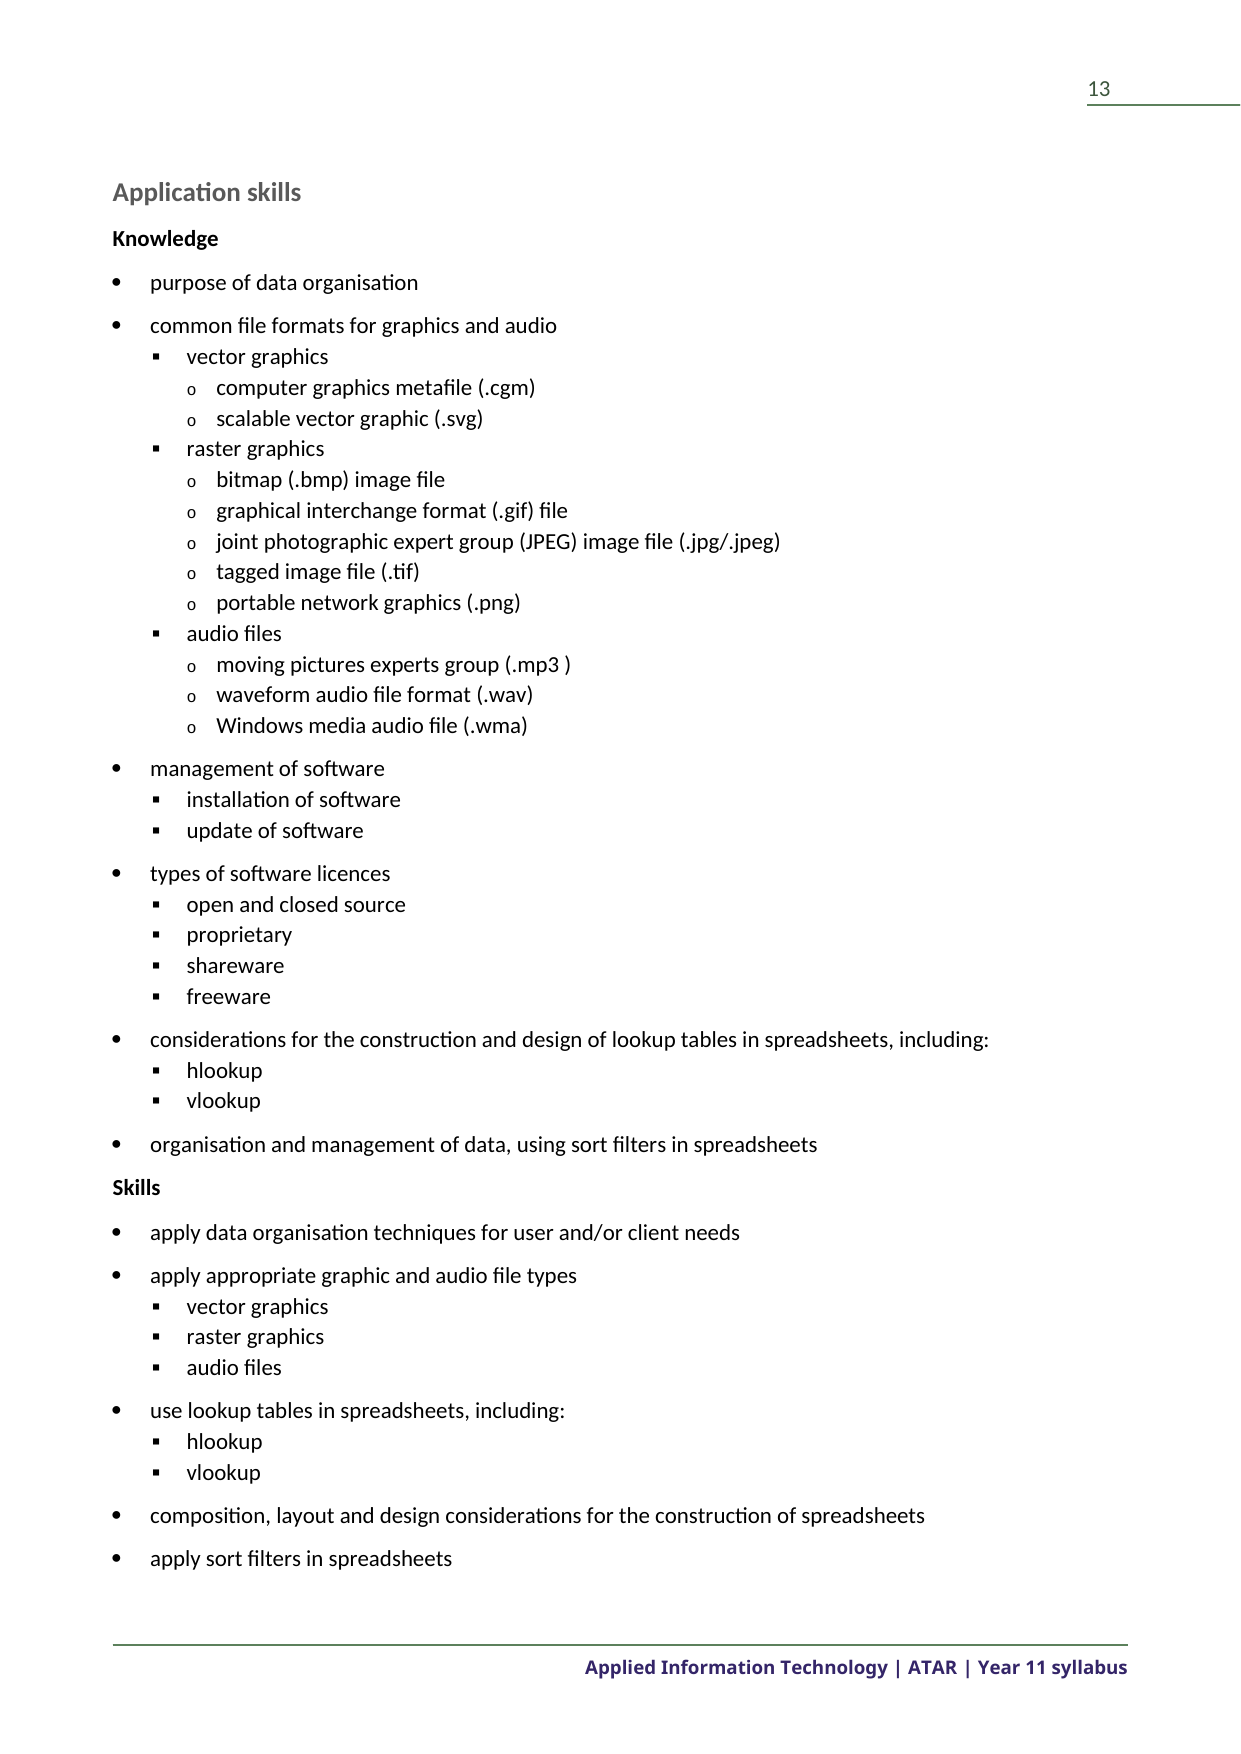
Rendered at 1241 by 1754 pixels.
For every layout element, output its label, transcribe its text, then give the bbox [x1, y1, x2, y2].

list apply data organisation techniques for user and/or client needs [112, 1218, 1128, 1246]
subtitle Application skills [112, 175, 1128, 208]
list update of software [151, 816, 1128, 844]
list proprietary [151, 921, 1128, 948]
list types of software licences [112, 859, 1128, 887]
list vector graphics [151, 342, 1128, 370]
text Skills [112, 1173, 1128, 1201]
list waveform audio file format (.wav) [186, 680, 1128, 708]
list hlookup [151, 1427, 1128, 1455]
list composition, layout and design considerations for the construction of spreadsheets [112, 1501, 1128, 1529]
list vlookup [151, 1458, 1128, 1486]
list portable network graphics (.png) [186, 588, 1128, 616]
list management of software [112, 754, 1128, 782]
list use lookup tables in spreadsheets, including: [112, 1396, 1128, 1424]
list moving pictures experts group (.mp3 ) [186, 650, 1128, 678]
list bitmap (.bmp) image file [186, 465, 1128, 493]
list joint photographic expert group (JPEG) image file (.jpg/.jpeg) [186, 527, 1128, 555]
list audio files [151, 1353, 1128, 1381]
list apply appropriate graphic and audio file types [112, 1261, 1128, 1289]
list tagged image file (.tif) [186, 557, 1128, 586]
list installation of software [151, 785, 1128, 813]
list vlookup [151, 1087, 1128, 1115]
list vector graphics [151, 1292, 1128, 1320]
list apply sort filters in spreadsheets [112, 1544, 1128, 1572]
list raster graphics [151, 434, 1128, 463]
list hlookup [151, 1056, 1128, 1084]
list computer graphics metafile (.cgm) [186, 373, 1128, 401]
list common file formats for graphics and audio [112, 312, 1128, 340]
text Knowledge [112, 224, 1128, 252]
list considerations for the construction and design of lookup tables in spreadsheets, including: [112, 1025, 1128, 1053]
list shareware [151, 951, 1128, 979]
list organisation and management of data, using sort filters in spreadsheets [112, 1130, 1128, 1158]
list freeware [151, 982, 1128, 1010]
list raster graphics [151, 1322, 1128, 1351]
list scalable vector graphic (.svg) [186, 404, 1128, 432]
list Windows media audio file (.wma) [186, 711, 1128, 739]
list audio files [151, 619, 1128, 647]
list graphical interchange format (.gif) file [186, 496, 1128, 524]
list open and closed source [151, 890, 1128, 918]
list purpose of data organisation [112, 268, 1128, 296]
